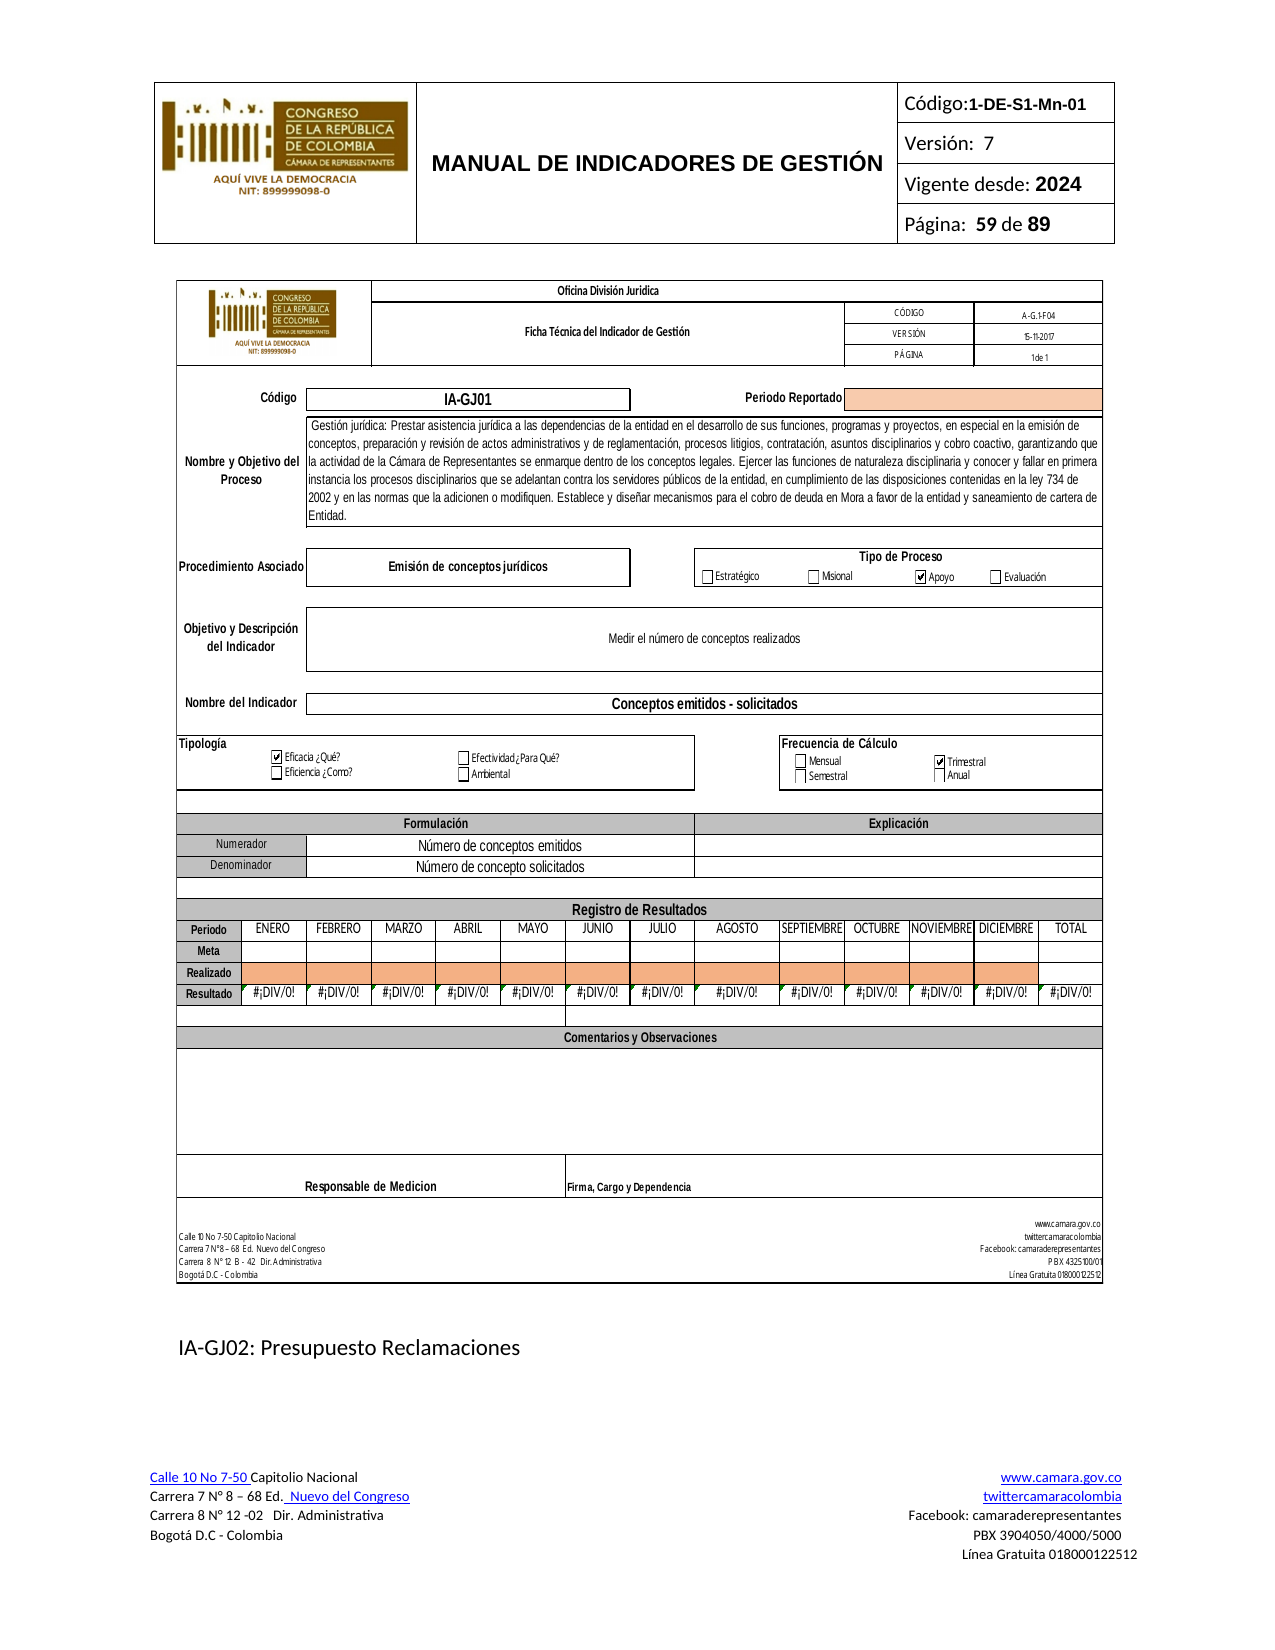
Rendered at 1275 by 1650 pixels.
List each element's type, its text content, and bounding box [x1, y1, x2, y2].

picture [162, 97, 409, 198]
text IA-GJ02: Presupuesto Reclamaciones [178, 1333, 1102, 1361]
